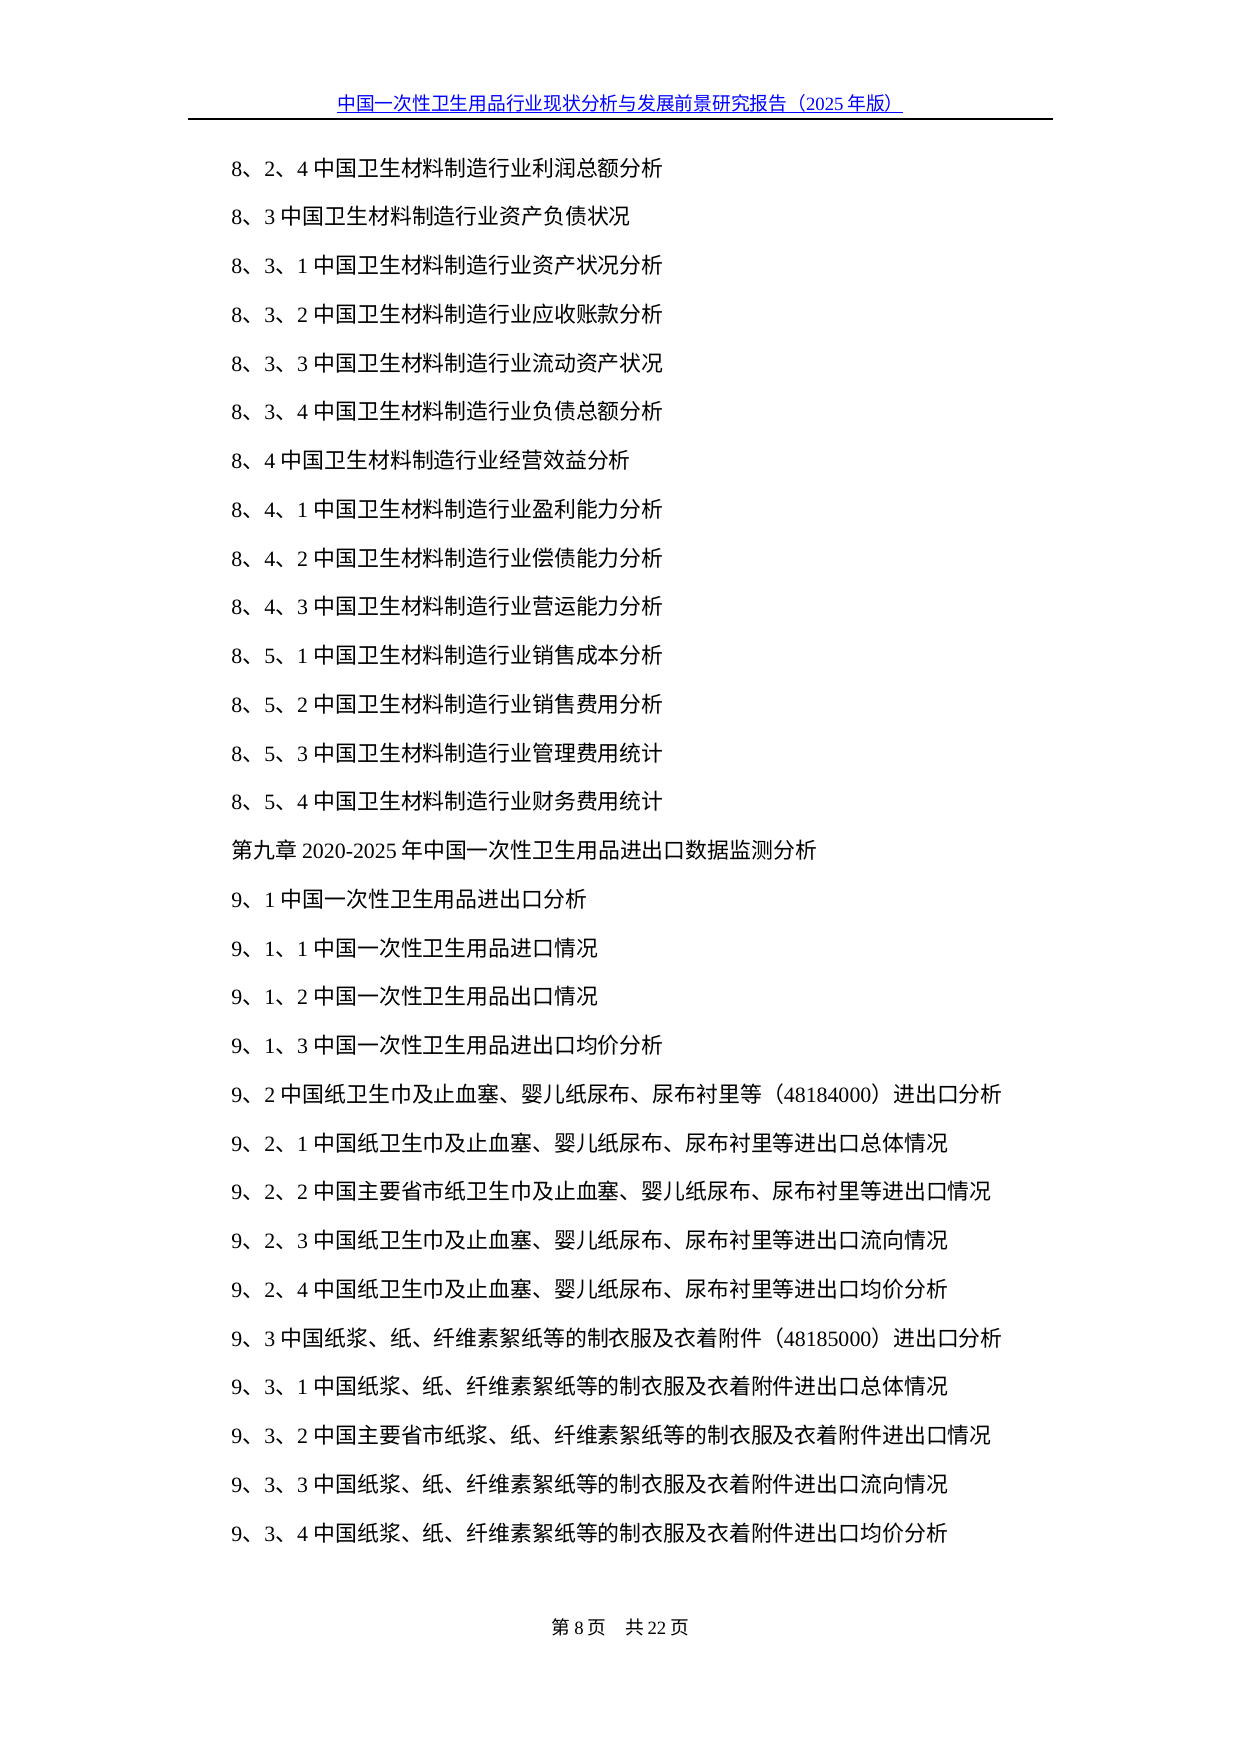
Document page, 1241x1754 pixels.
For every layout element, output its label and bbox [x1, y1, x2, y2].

text [187, 150, 1053, 1548]
